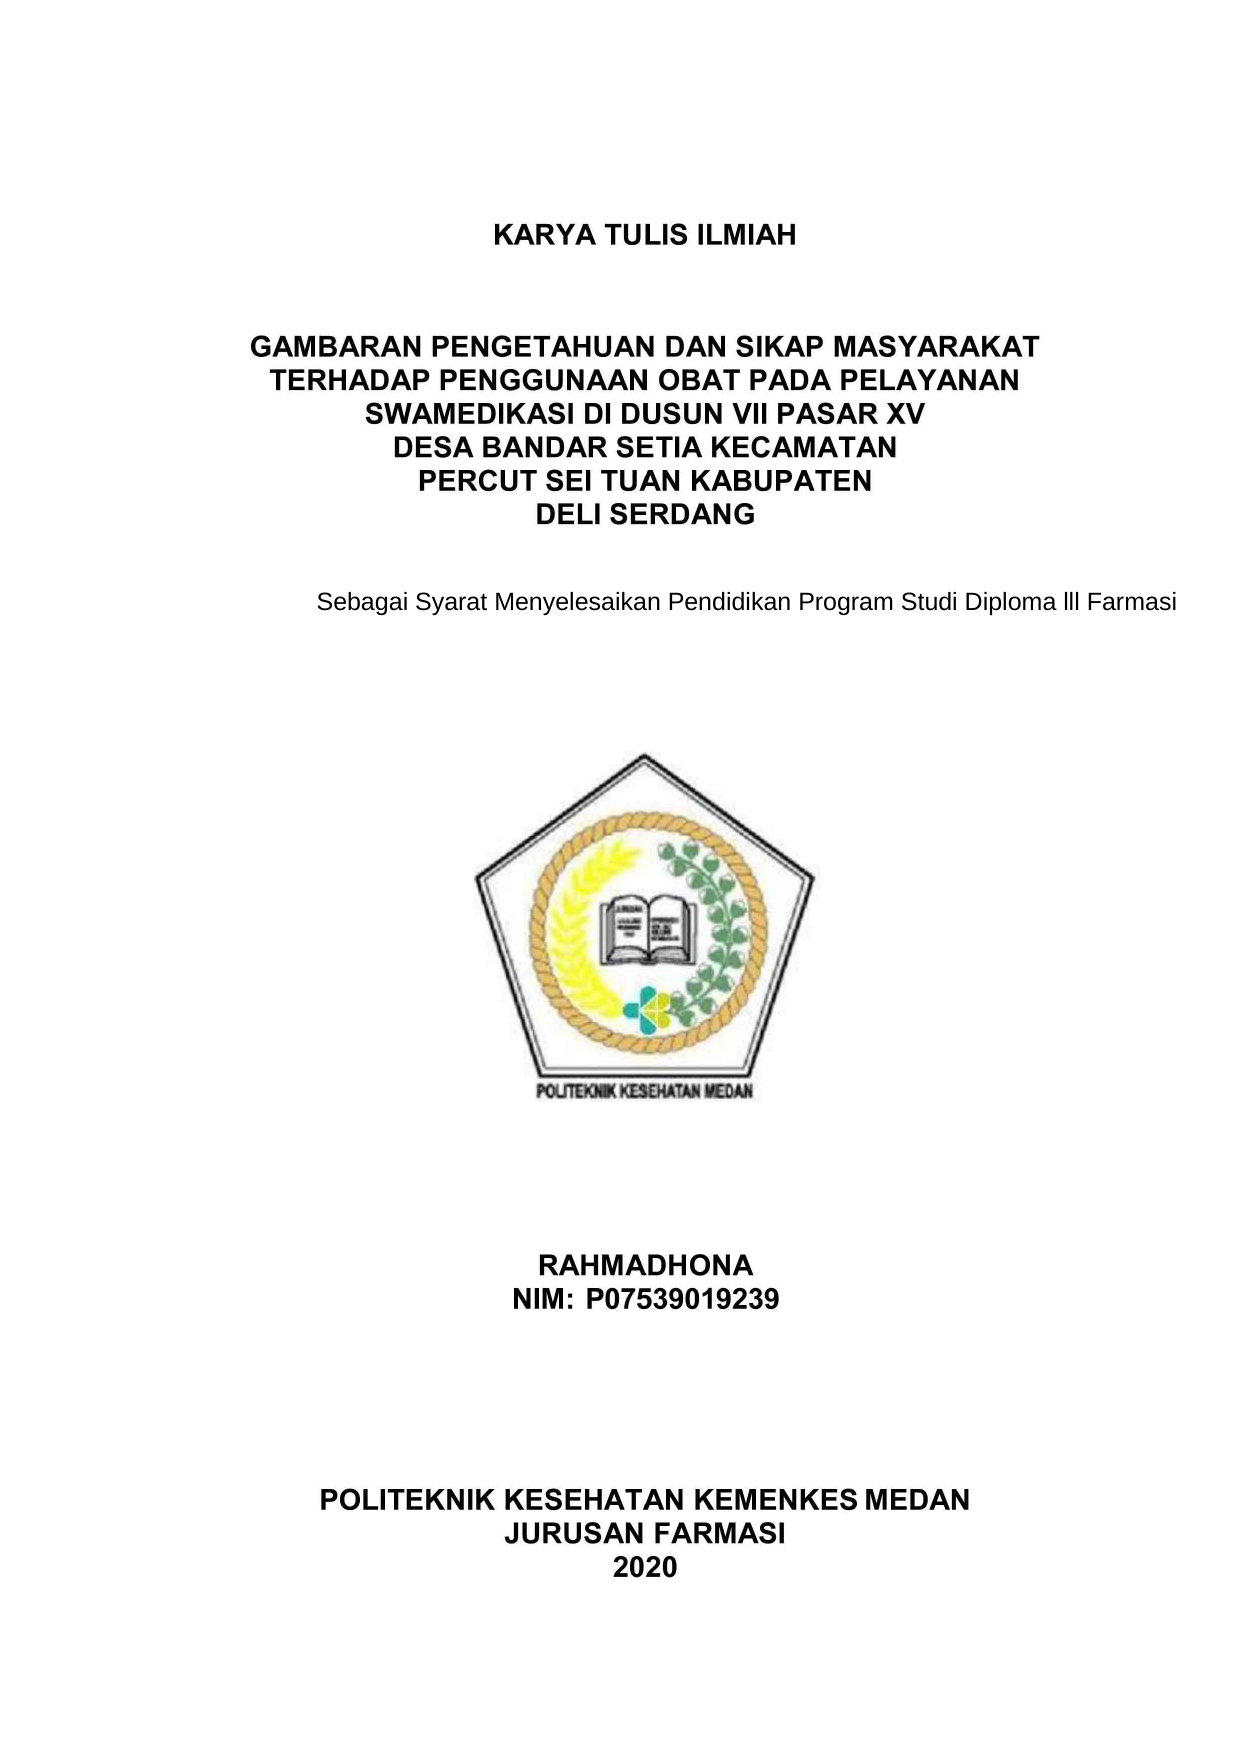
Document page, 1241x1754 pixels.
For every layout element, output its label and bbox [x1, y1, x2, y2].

picture [249, 221, 1042, 1578]
